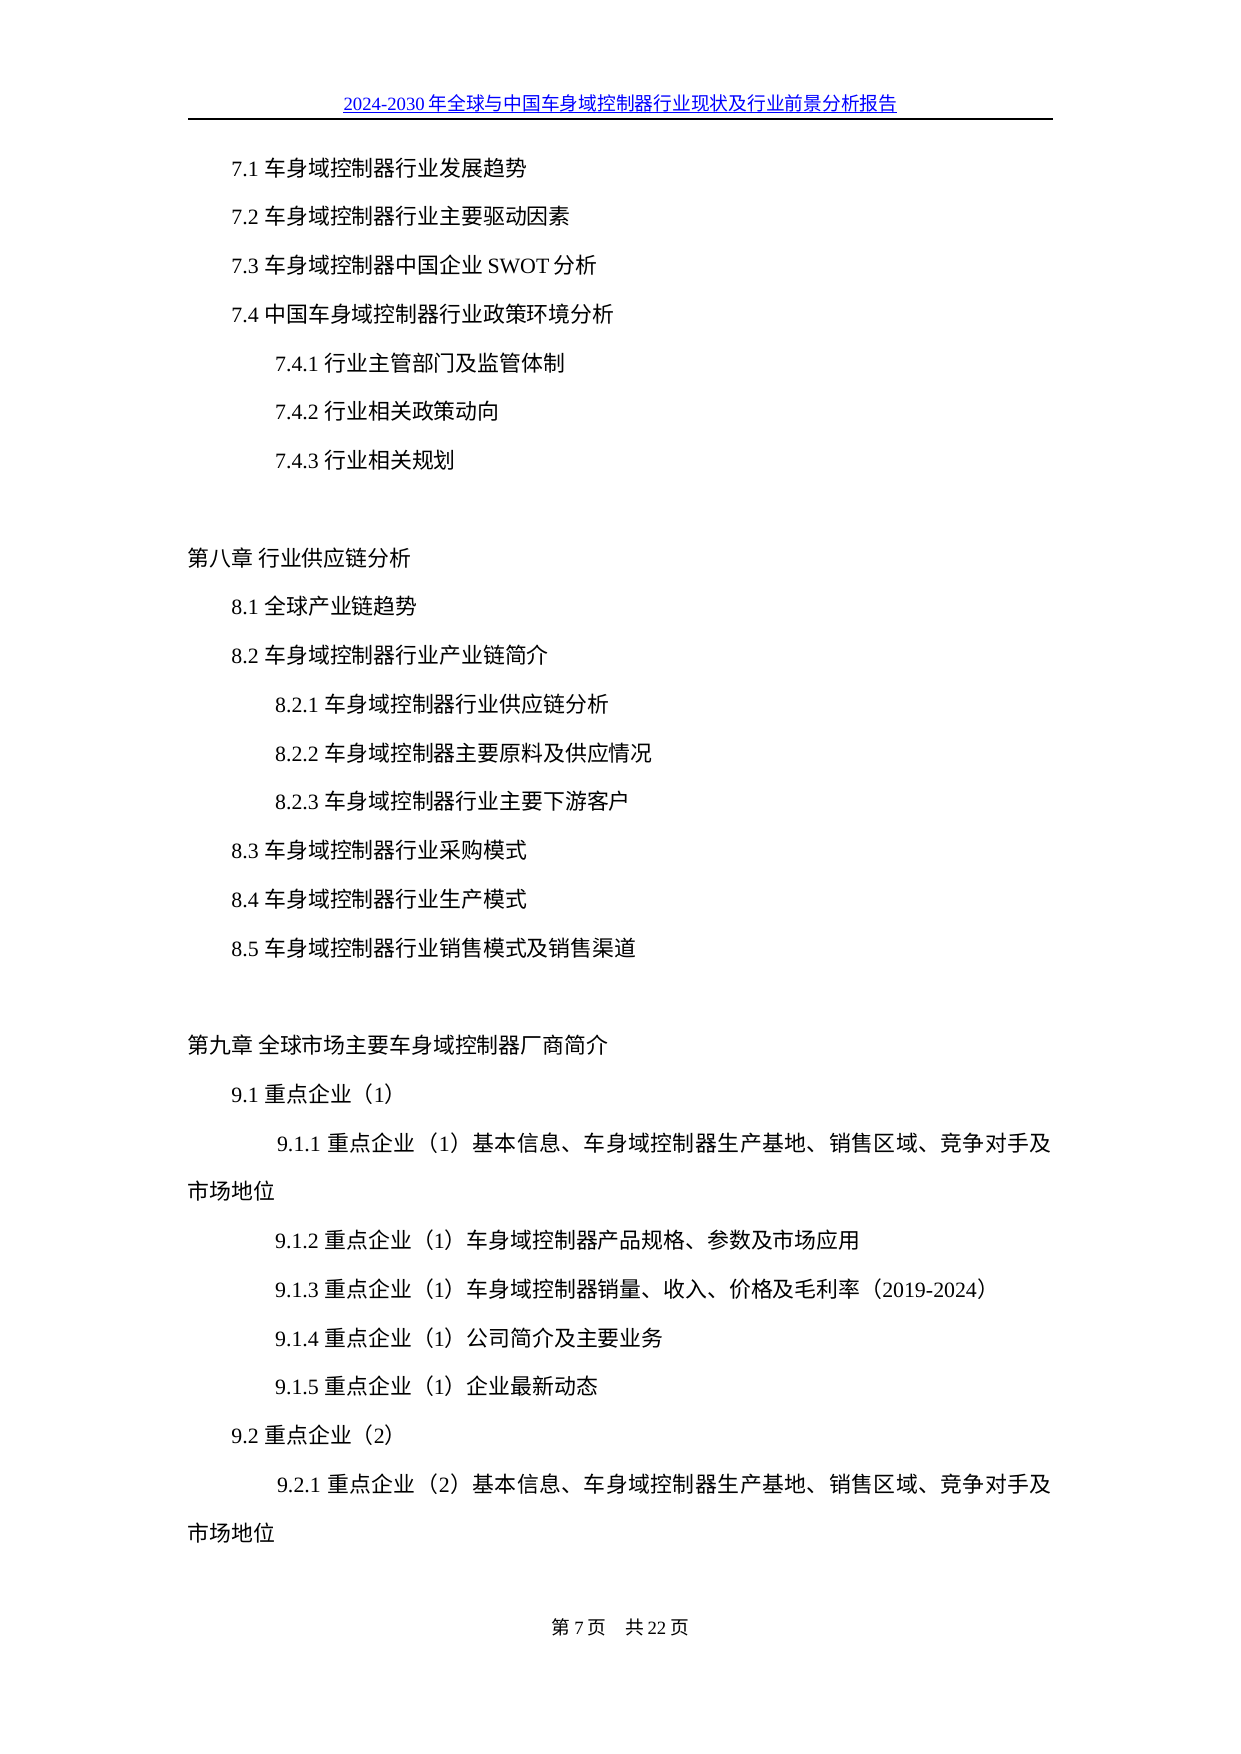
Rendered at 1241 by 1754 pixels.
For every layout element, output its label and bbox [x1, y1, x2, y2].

text [187, 150, 1053, 1548]
